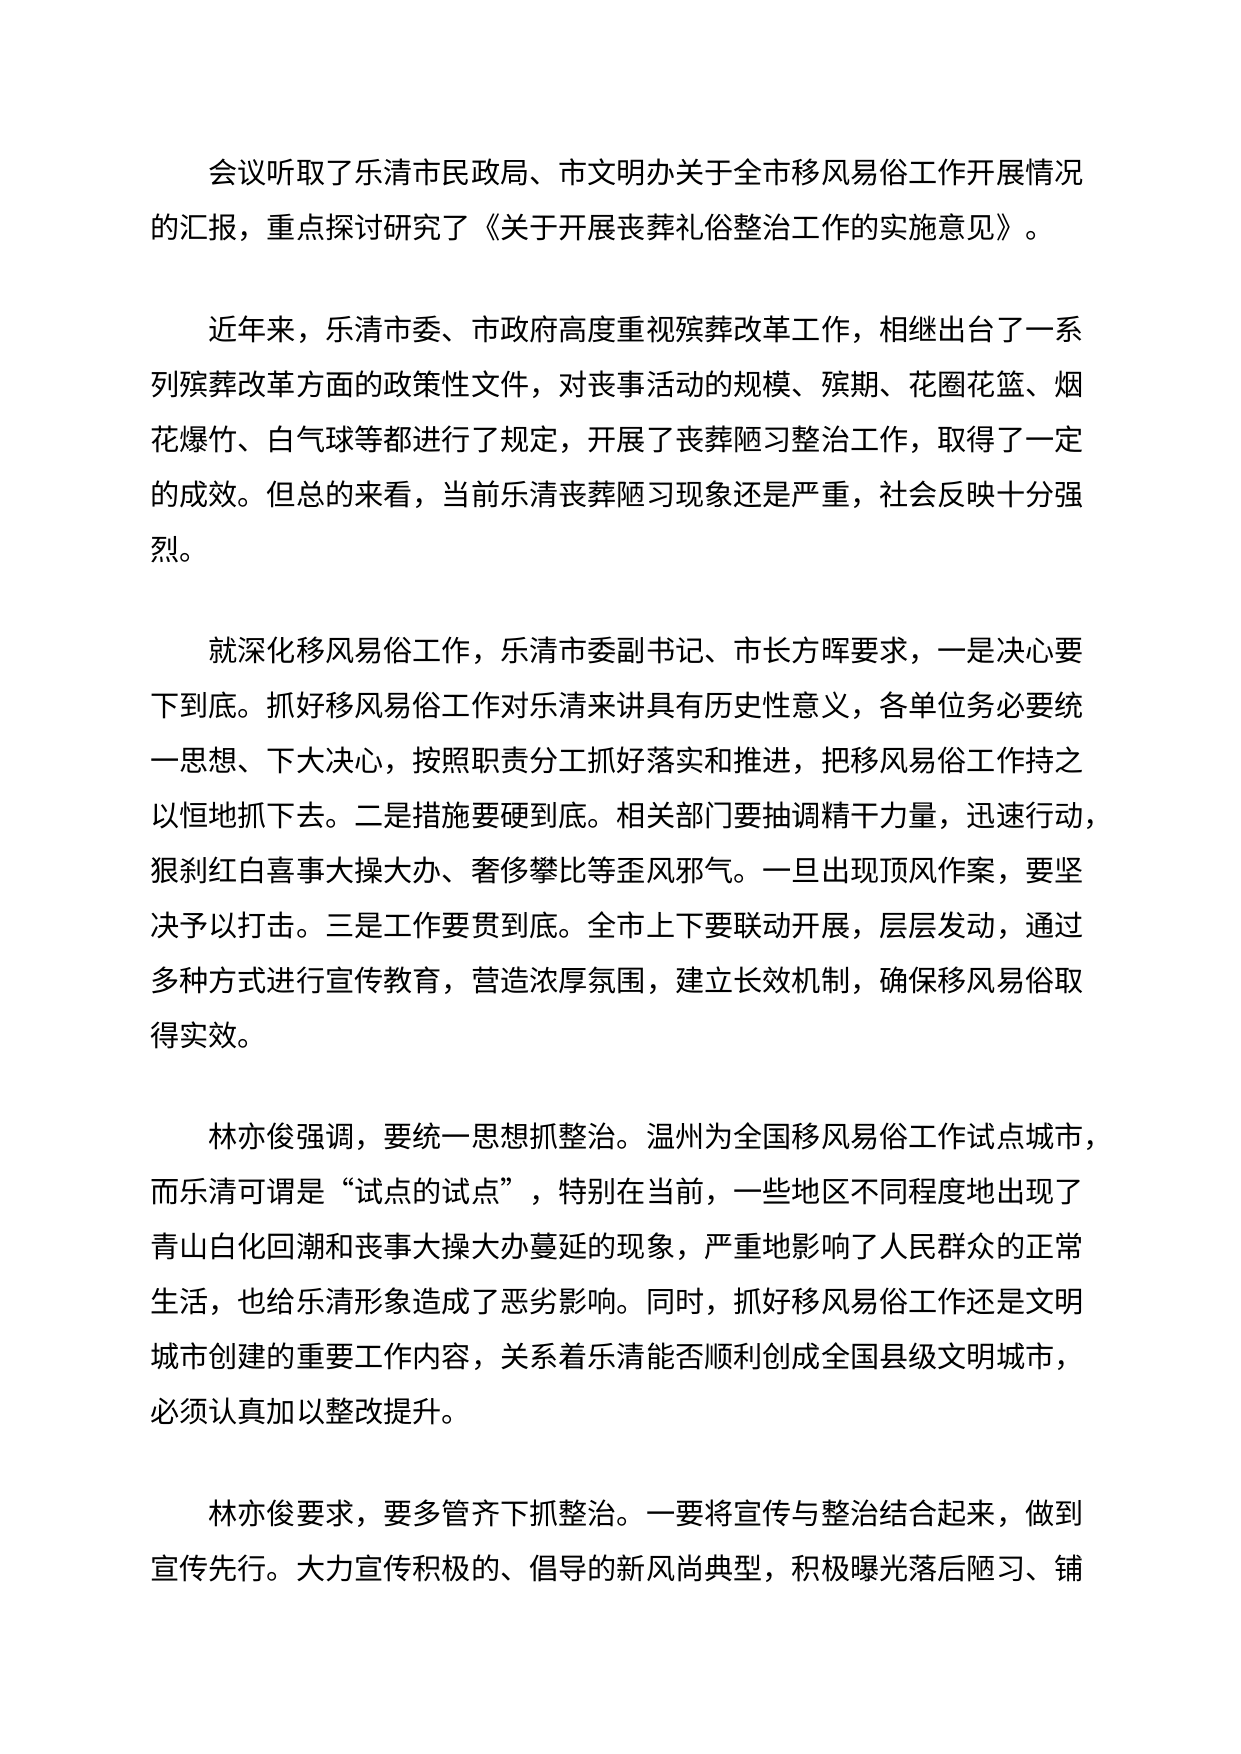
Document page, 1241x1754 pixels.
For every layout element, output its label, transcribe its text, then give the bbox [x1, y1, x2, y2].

text 林亦俊强调，要统一思想抓整治。温州为全国移风易俗工作试点城市，而乐清可谓是“试点的试点”，特别在当前，一些地区不同程度地出现了青山白化回潮和丧事大操大办蔓延的现象，严重地影响了人民群众的正常生活，也给乐清形象造成了恶劣影响。同时，抓好移风易俗工作还是文明城市创建的重要工作内容，关系着乐清能否顺利创成全国县级文明城市，必须认真加以整改提升。 [150, 1114, 1090, 1431]
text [150, 1490, 1090, 1587]
text 会议听取了乐清市民政局、市文明办关于全市移风易俗工作开展情况的汇报，重点探讨研究了《关于开展丧葬礼俗整治工作的实施意见》。 [150, 150, 1090, 247]
text 近年来，乐清市委、市政府高度重视殡葬改革工作，相继出台了一系列殡葬改革方面的政策性文件，对丧事活动的规模、殡期、花圈花篮、烟花爆竹、白气球等都进行了规定，开展了丧葬陋习整治工作，取得了一定的成效。但总的来看，当前乐清丧葬陋习现象还是严重，社会反映十分强烈。 [150, 307, 1090, 568]
text 就深化移风易俗工作，乐清市委副书记、市长方晖要求，一是决心要下到底。抓好移风易俗工作对乐清来讲具有历史性意义，各单位务必要统一思想、下大决心，按照职责分工抓好落实和推进，把移风易俗工作持之以恒地抓下去。二是措施要硬到底。相关部门要抽调精干力量，迅速行动，狠刹红白喜事大操大办、奢侈攀比等歪风邪气。一旦出现顶风作案，要坚决予以打击。三是工作要贯到底。全市上下要联动开展，层层发动，通过多种方式进行宣传教育，营造浓厚氛围，建立长效机制，确保移风易俗取得实效。 [150, 628, 1090, 1054]
